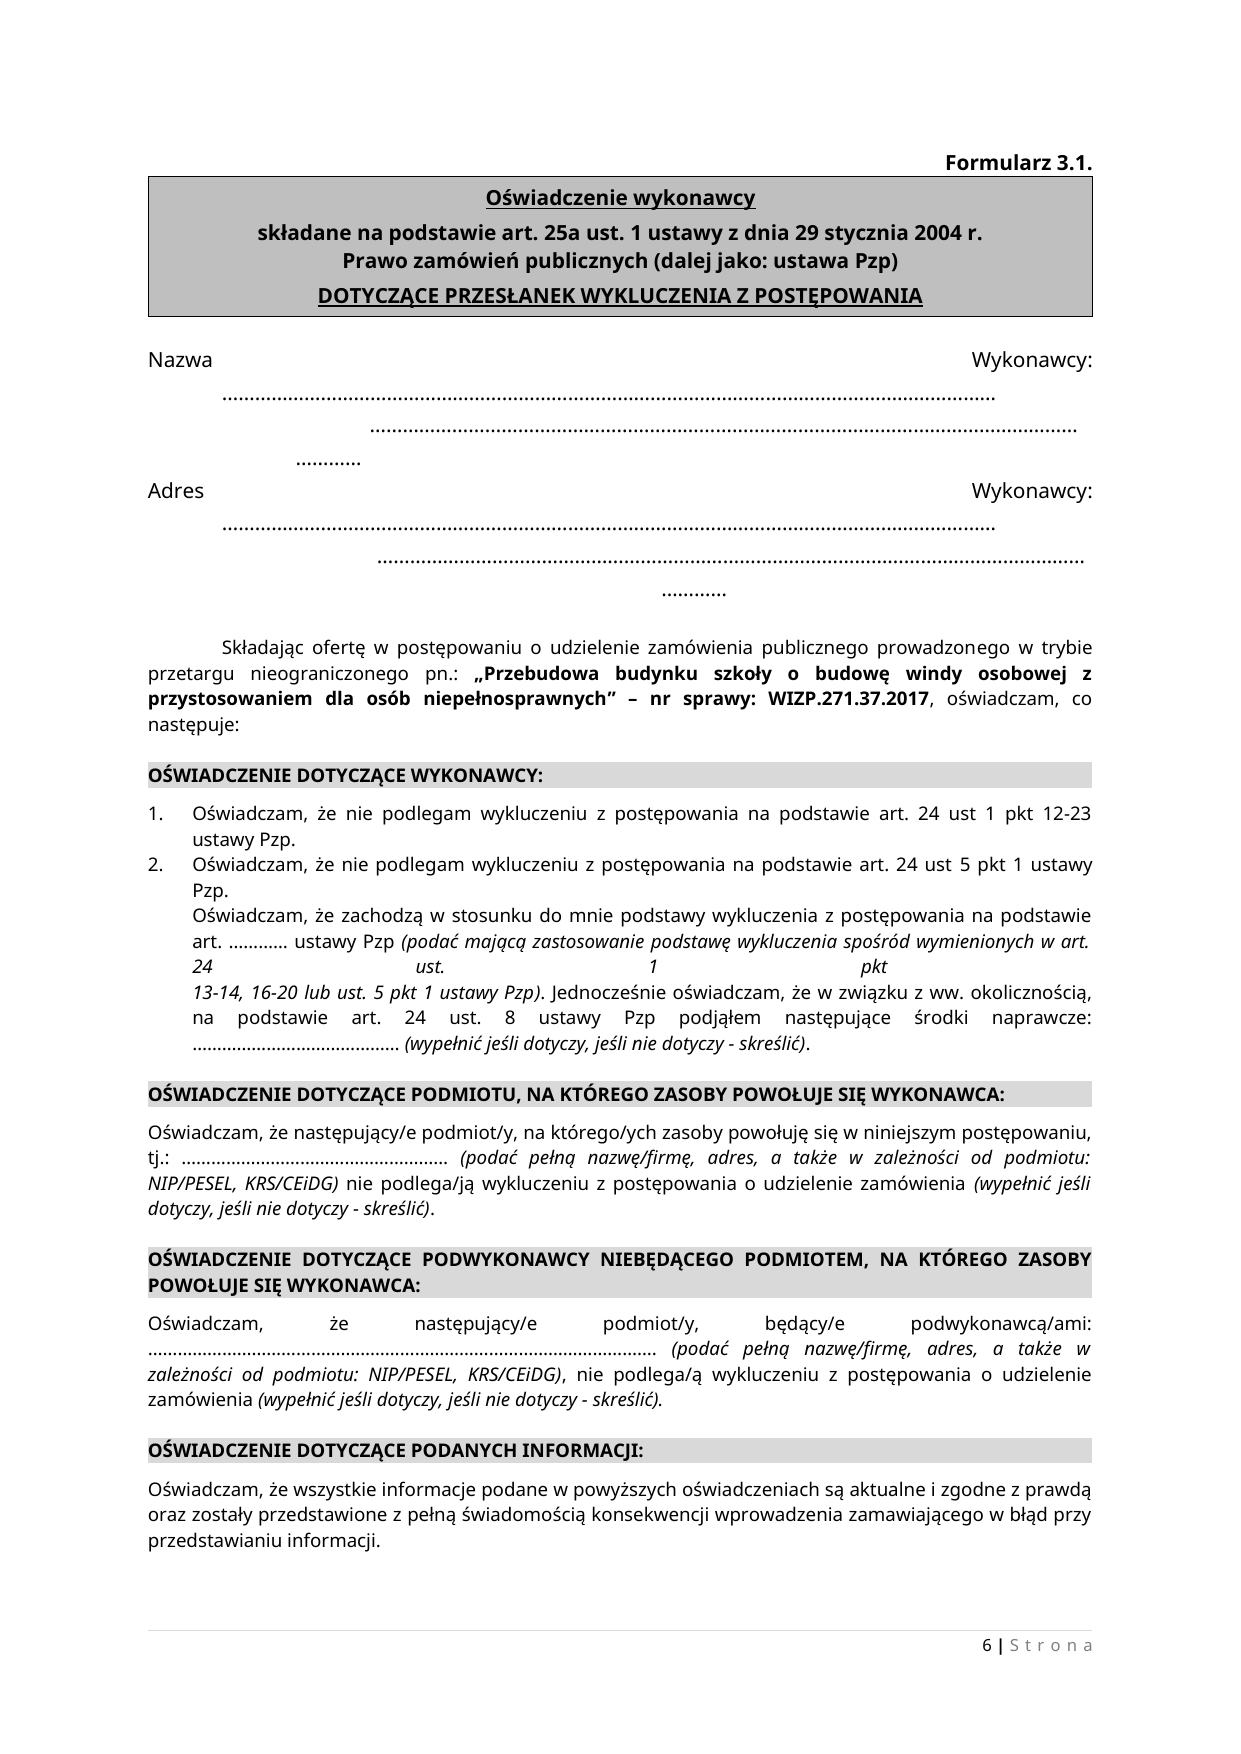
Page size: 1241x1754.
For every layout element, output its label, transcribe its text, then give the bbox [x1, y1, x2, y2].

text OŚWIADCZENIE DOTYCZĄCE PODWYKONAWCY NIEBĘDĄCEGO PODMIOTEM, NA KTÓREGO ZASOBY POWOŁUJE SIĘ WYKONAWCA: [148, 1247, 1092, 1298]
text Formularz 3.1. [148, 148, 1092, 176]
text Oświadczam, że zachodzą w stosunku do mnie podstawy wykluczenia z postępowania na podstawie art. ………… ustawy Pzp (podać mającą zastosowanie podstawę wykluczenia spośród wymienionych w art. 24 ust. 1 pkt 13-14, 16-20 lub ust. 5 pkt 1 ustawy Pzp). Jednocześnie oświadczam, że w związku z ww. okolicznością, na podstawie art. 24 ust. 8 ustawy Pzp podjąłem następujące środki naprawcze: …………………………………… (wypełnić jeśli dotyczy, jeśli nie dotyczy - skreślić). [192, 902, 1092, 1056]
text …………………………………………………………………………………………………………………………… [295, 541, 1092, 602]
list Oświadczam, że nie podlegam wykluczeniu z postępowania na podstawie art. 24 ust 5 pkt 1 ustawy Pzp. [148, 851, 1092, 902]
text OŚWIADCZENIE DOTYCZĄCE PODMIOTU, NA KTÓREGO ZASOBY POWOŁUJE SIĘ WYKONAWCA: [148, 1081, 1092, 1107]
text Składając ofertę w postępowaniu o udzielenie zamówienia publicznego prowadzonego w trybie przetargu nieograniczonego pn.: „Przebudowa budynku szkoły o budowę windy osobowej z przystosowaniem dla osób niepełnosprawnych” – nr sprawy: WIZP.271.37.2017, oświadczam, co następuje: [148, 635, 1092, 737]
text …………………………………………………………………………………………………………………………… [295, 411, 1092, 472]
text Oświadczam, że następujący/e podmiot/y, będący/e podwykonawcą/ami: …………………………………………………………………………………………. (podać pełną nazwę/firmę, adres, a także w zależności od podmiotu: NIP/PESEL, KRS/CEiDG), nie podlega/ą wykluczeniu z postępowania o udzielenie zamówienia (wypełnić jeśli dotyczy, jeśli nie dotyczy - skreślić). [148, 1310, 1092, 1412]
list Oświadczam, że nie podlegam wykluczeniu z postępowania na podstawie art. 24 ust 1 pkt 12-23 ustawy Pzp. [148, 800, 1092, 851]
text OŚWIADCZENIE DOTYCZĄCE PODANYCH INFORMACJI: [148, 1438, 1092, 1463]
text Adres Wykonawcy: …………………………………………………………………………………………………………………………… [148, 476, 1092, 537]
text OŚWIADCZENIE DOTYCZĄCE WYKONAWCY: [148, 762, 1092, 788]
text Oświadczam, że następujący/e podmiot/y, na którego/ych zasoby powołuję się w niniejszym postępowaniu, tj.: ……………………………………………… (podać pełną nazwę/firmę, adres, a także w zależności od podmiotu: NIP/PESEL, KRS/CEiDG) nie podlega/ją wykluczeniu z postępowania o udzielenie zamówienia (wypełnić jeśli dotyczy, jeśli nie dotyczy - skreślić). [148, 1119, 1092, 1221]
text Oświadczam, że wszystkie informacje podane w powyższych oświadczeniach są aktualne i zgodne z prawdą oraz zostały przedstawione z pełną świadomością konsekwencji wprowadzenia zamawiającego w błąd przy przedstawianiu informacji. [148, 1476, 1092, 1552]
text Nazwa Wykonawcy: …………………………………………………………………………………………………………………………… [148, 345, 1092, 406]
table_header Oświadczenie wykonawcy składane na podstawie art. 25a ust. 1 ustawy z dnia 29 stycznia 2004 r. Prawo zamówień publicznych (dalej jako: ustawa Pzp) DOTYCZĄCE PRZESŁANEK WYKLUCZENIA Z POSTĘPOWANIA [149, 177, 1092, 316]
